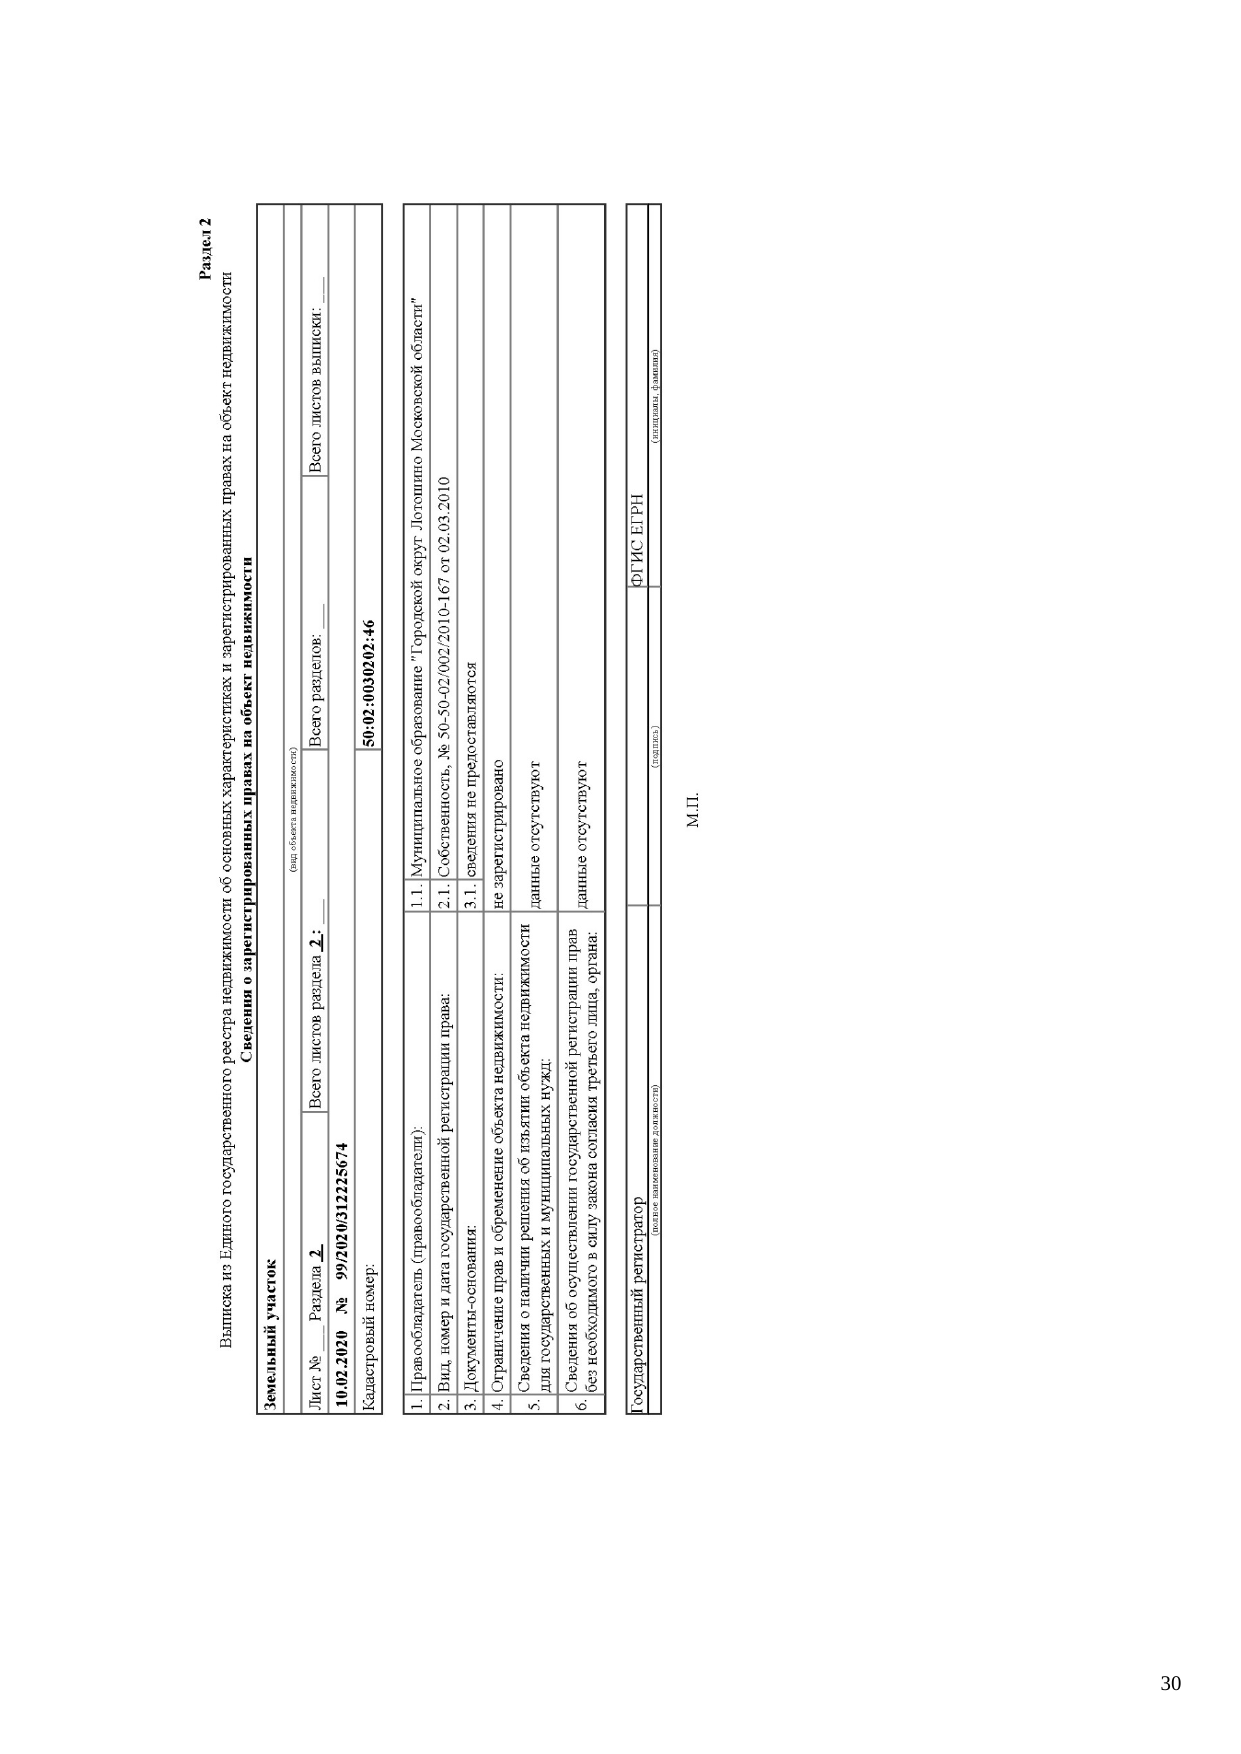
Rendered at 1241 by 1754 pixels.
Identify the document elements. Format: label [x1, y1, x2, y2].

picture [118, 59, 1182, 1562]
